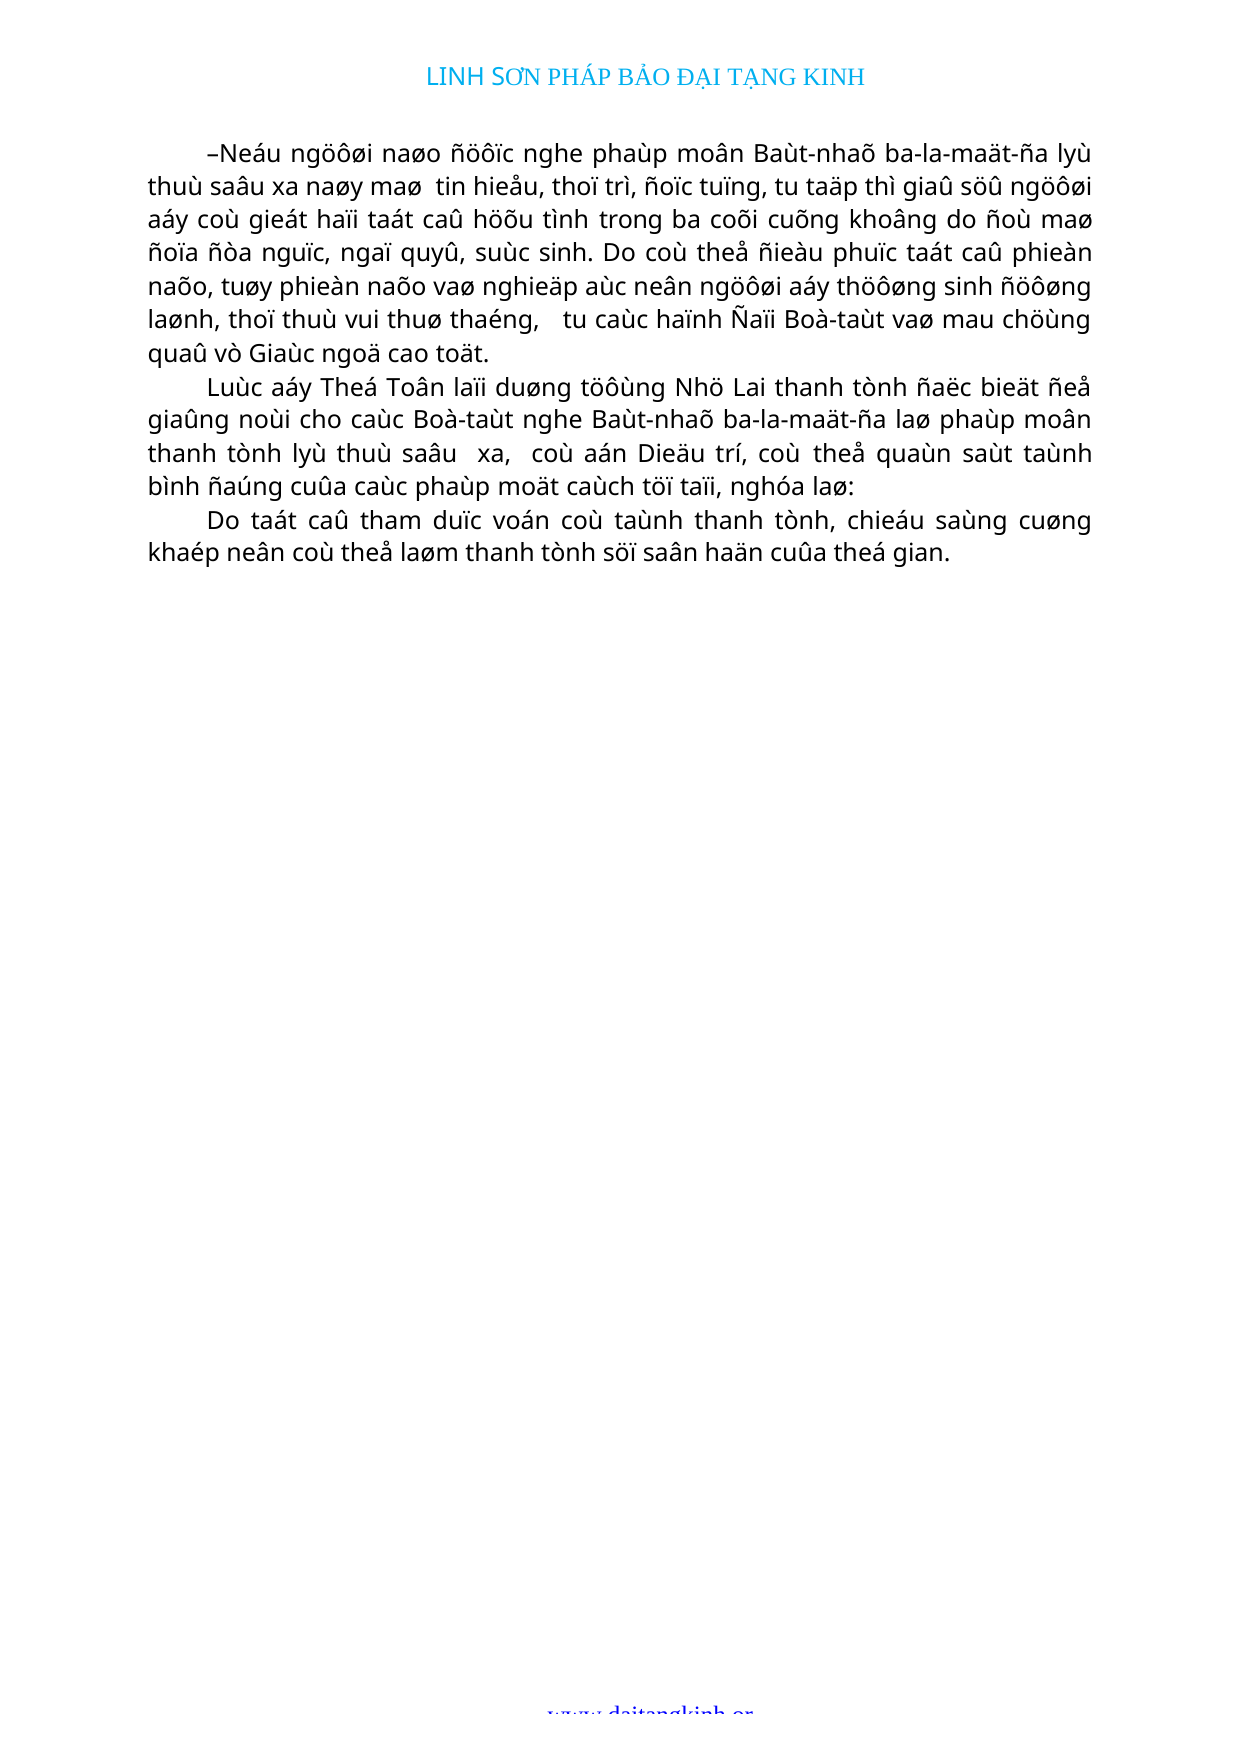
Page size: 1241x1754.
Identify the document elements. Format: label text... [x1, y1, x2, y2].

text –Neáu ngöôøi naøo ñöôïc nghe phaùp moân Baùt-nhaõ ba-la-maät-ña lyù thuù saâu xa naøy maø tin hieåu, thoï trì, ñoïc tuïng, tu taäp thì giaû söû ngöôøi aáy coù gieát haïi taát caû höõu tình trong ba coõi cuõng khoâng do ñoù maø ñoïa ñòa nguïc, ngaï quyû, suùc sinh. Do coù theå ñieàu phuïc taát caû phieàn naõo, tuøy phieàn naõo vaø nghieäp aùc neân ngöôøi aáy thöôøng sinh ñöôøng laønh, thoï thuù vui thuø thaéng, tu caùc haïnh Ñaïi Boà-taùt vaø mau chöùng quaû vò Giaùc ngoä cao toät. [147, 135, 1093, 369]
text Do taát caû tham duïc voán coù taùnh thanh tònh, chieáu saùng cuøng khaép neân coù theå laøm thanh tònh söï saân haän cuûa theá gian. [147, 503, 1093, 568]
text Luùc aáy Theá Toân laïi duøng töôùng Nhö Lai thanh tònh ñaëc bieät ñeå giaûng noùi cho caùc Boà-taùt nghe Baùt-nhaõ ba-la-maät-ña laø phaùp moân thanh tònh lyù thuù saâu xa, coù aán Dieäu trí, coù theå quaùn saùt taùnh bình ñaúng cuûa caùc phaùp moät caùch töï taïi, nghóa laø: [147, 369, 1093, 503]
